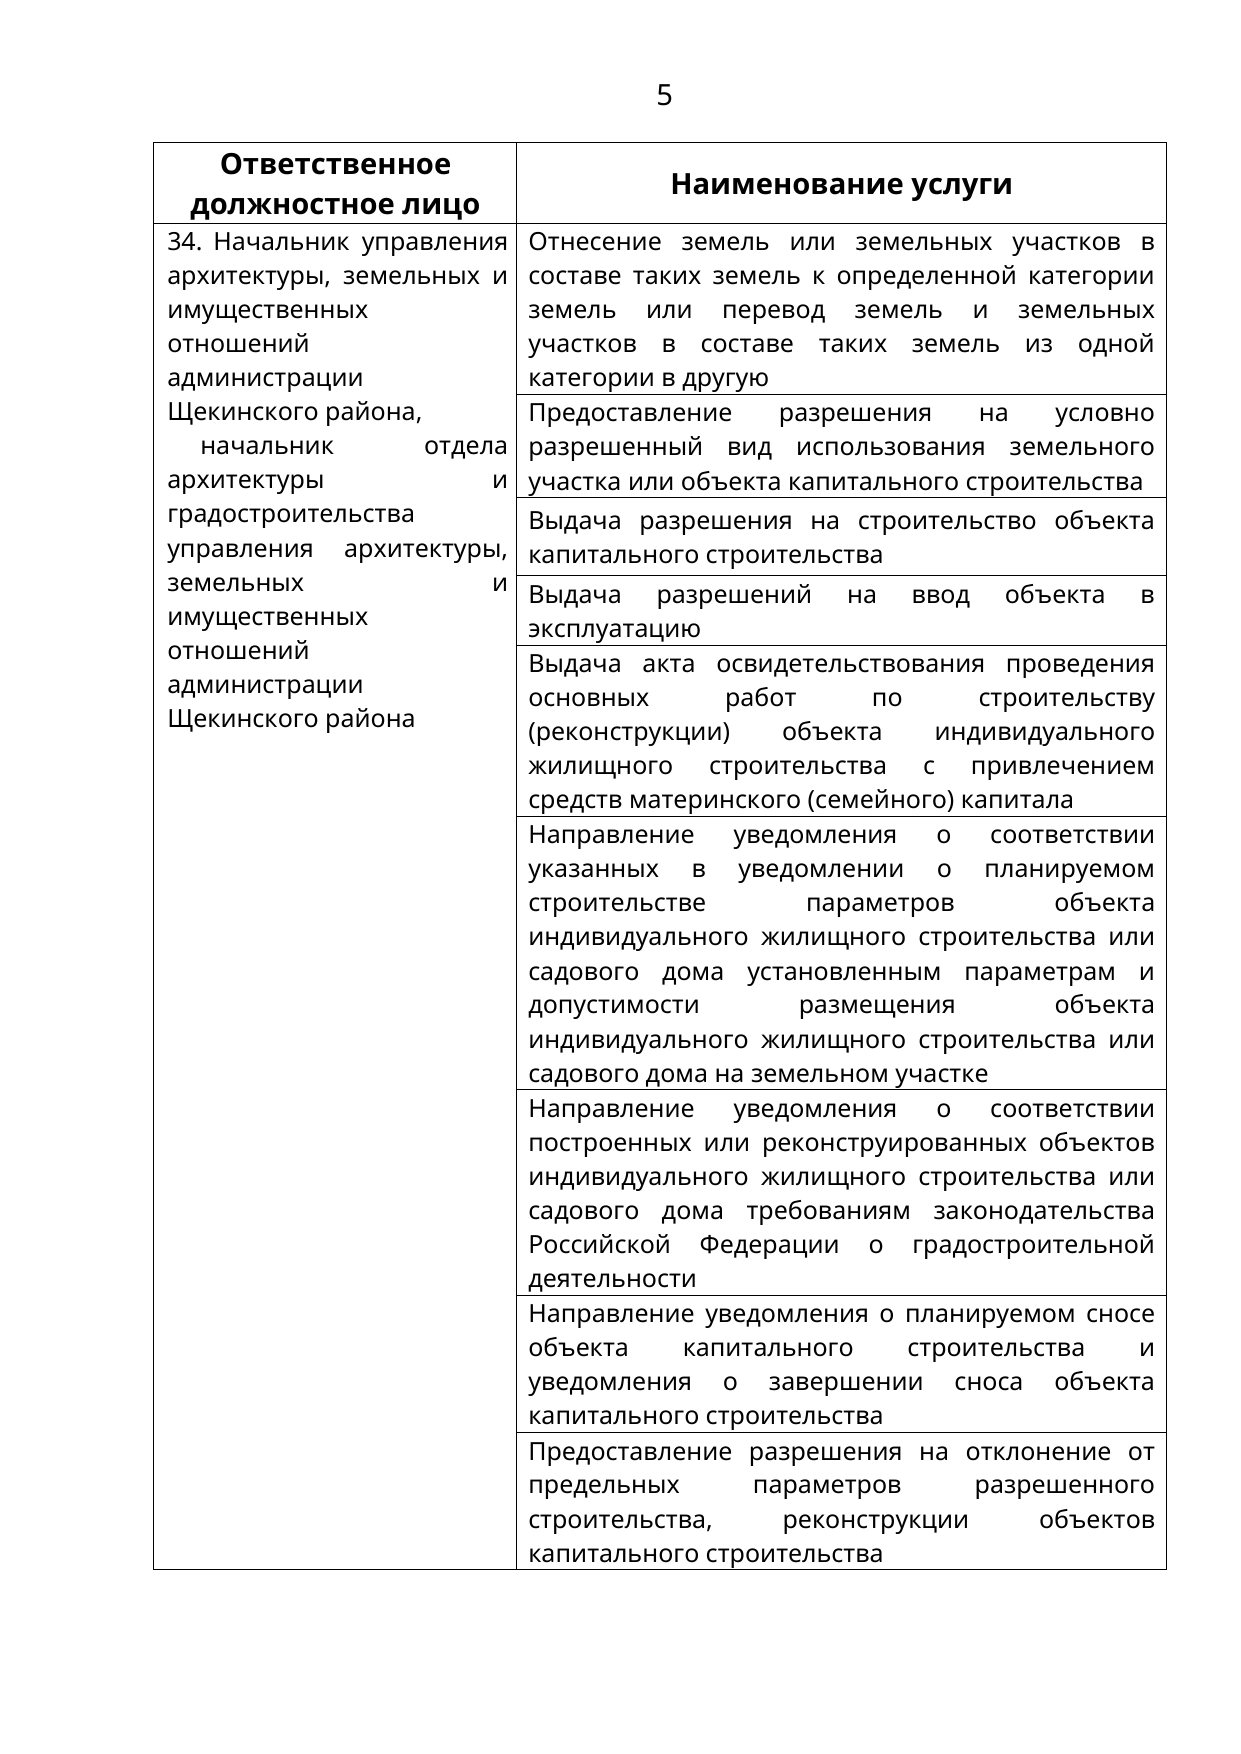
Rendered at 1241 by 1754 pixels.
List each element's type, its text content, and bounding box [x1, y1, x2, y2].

table_cell Направление уведомления о планируемом сносе объекта капитального строительства и уведомления о завершении сноса объекта капитального строительства [517, 1296, 1166, 1432]
table_cell Направление уведомления о соответствии построенных или реконструированных объектов индивидуального жилищного строительства или садового дома требованиям законодательства Российской Федерации о градостроительной деятельности [517, 1090, 1166, 1295]
table_cell Предоставление разрешения на отклонение от предельных параметров разрешенного строительства, реконструкции объектов капитального строительства [517, 1433, 1166, 1569]
table_cell Выдача акта освидетельствования проведения основных работ по строительству (реконструкции) объекта индивидуального жилищного строительства с привлечением средств материнского (семейного) капитала [517, 646, 1166, 816]
table_header Наименование услуги [517, 143, 1166, 223]
table_cell Предоставление разрешения на условно разрешенный вид использования земельного участка или объекта капитального строительства [517, 395, 1166, 497]
table_cell Выдача разрешений на ввод объекта в эксплуатацию [517, 576, 1166, 644]
table_cell Направление уведомления о соответствии указанных в уведомлении о планируемом строительстве параметров объекта индивидуального жилищного строительства или садового дома установленным параметрам и допустимости размещения объекта индивидуального жилищного строительства или садового дома на земельном участке [517, 817, 1166, 1089]
table_cell Начальник управления архитектуры, земельных и имущественных отношений администрации Щекинского района, начальник отдела архитектуры и градостроительства управления архитектуры, земельных и имущественных отношений администрации Щекинского района [154, 224, 516, 1569]
table_header Ответственное должностное лицо [154, 143, 516, 223]
table_cell Отнесение земель или земельных участков в составе таких земель к определенной категории земель или перевод земель и земельных участков в составе таких земель из одной категории в другую [517, 224, 1166, 394]
table_cell Выдача разрешения на строительство объекта капитального строительства [517, 498, 1166, 575]
